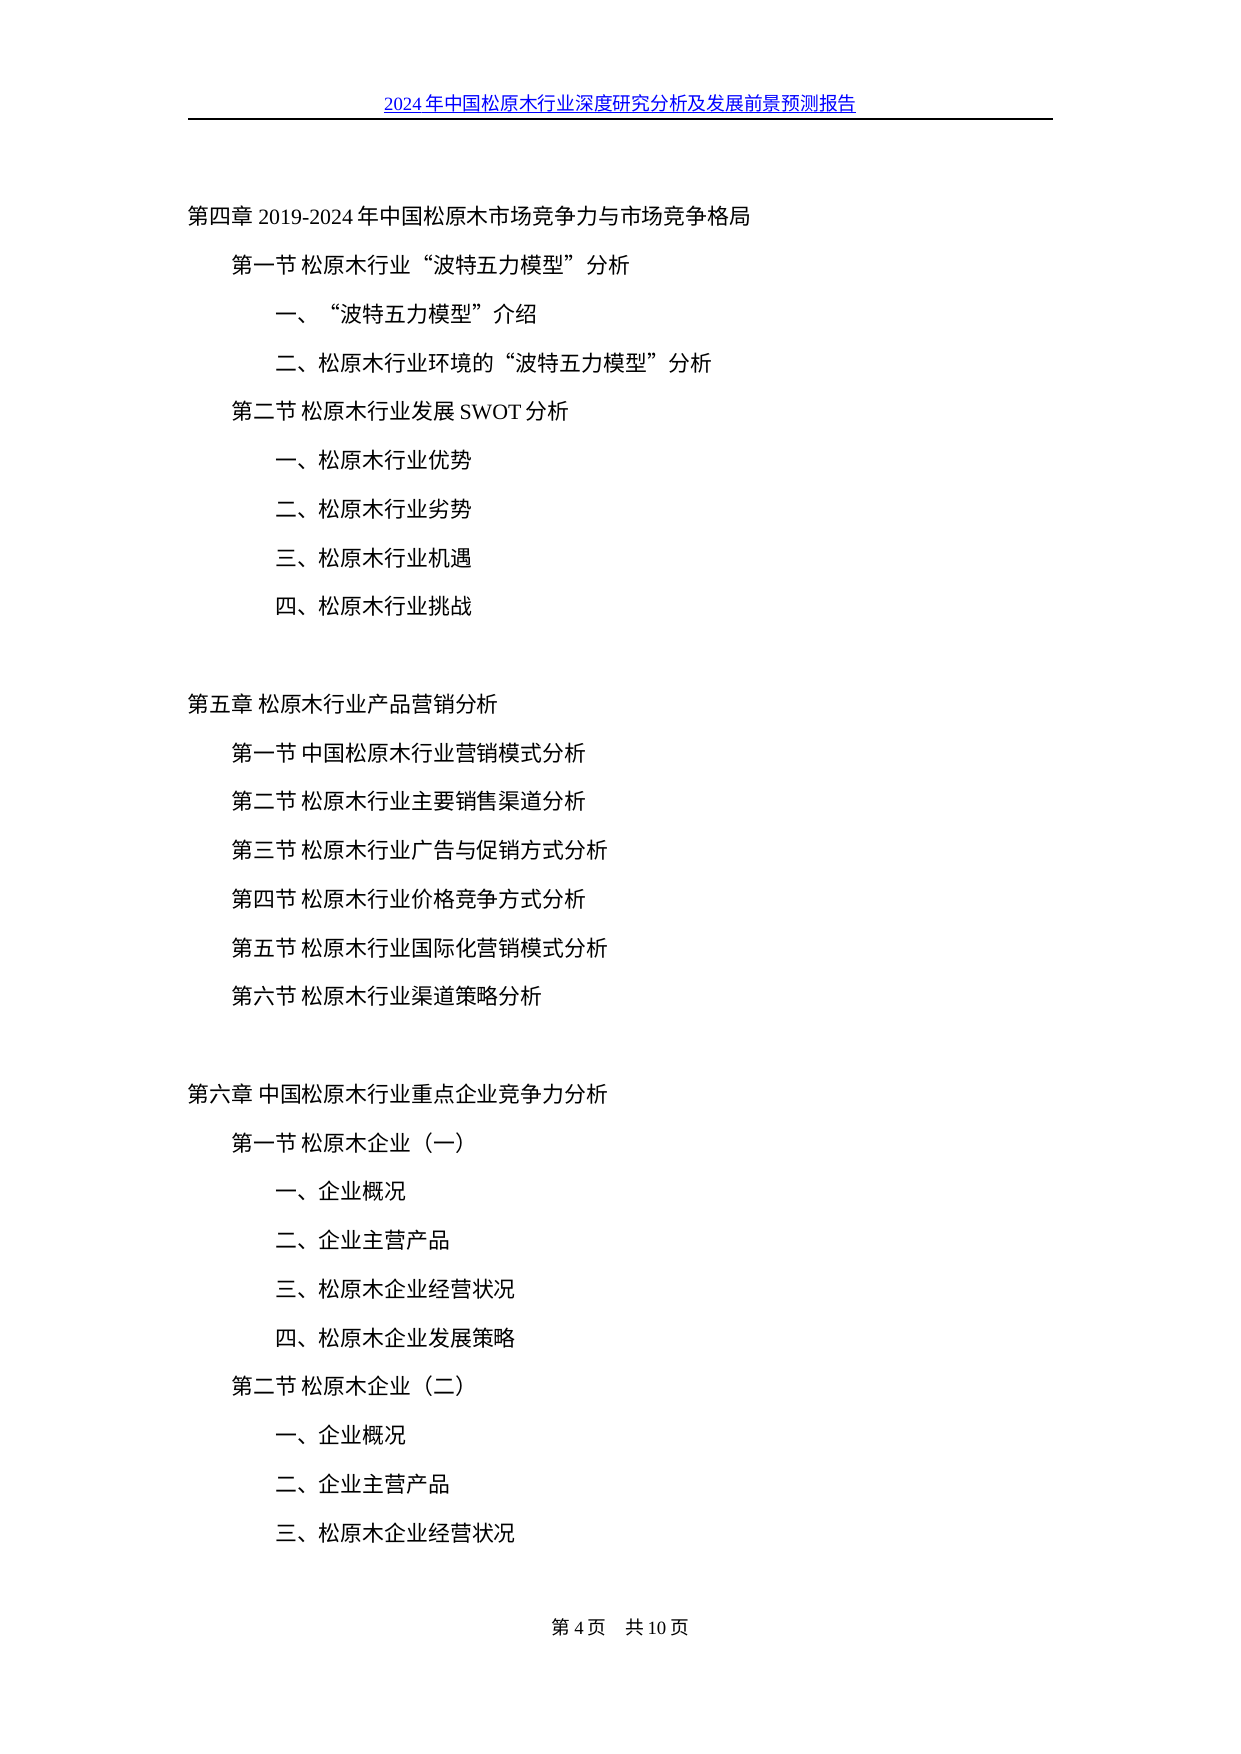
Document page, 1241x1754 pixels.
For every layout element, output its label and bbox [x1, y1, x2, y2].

text [187, 150, 1053, 1548]
